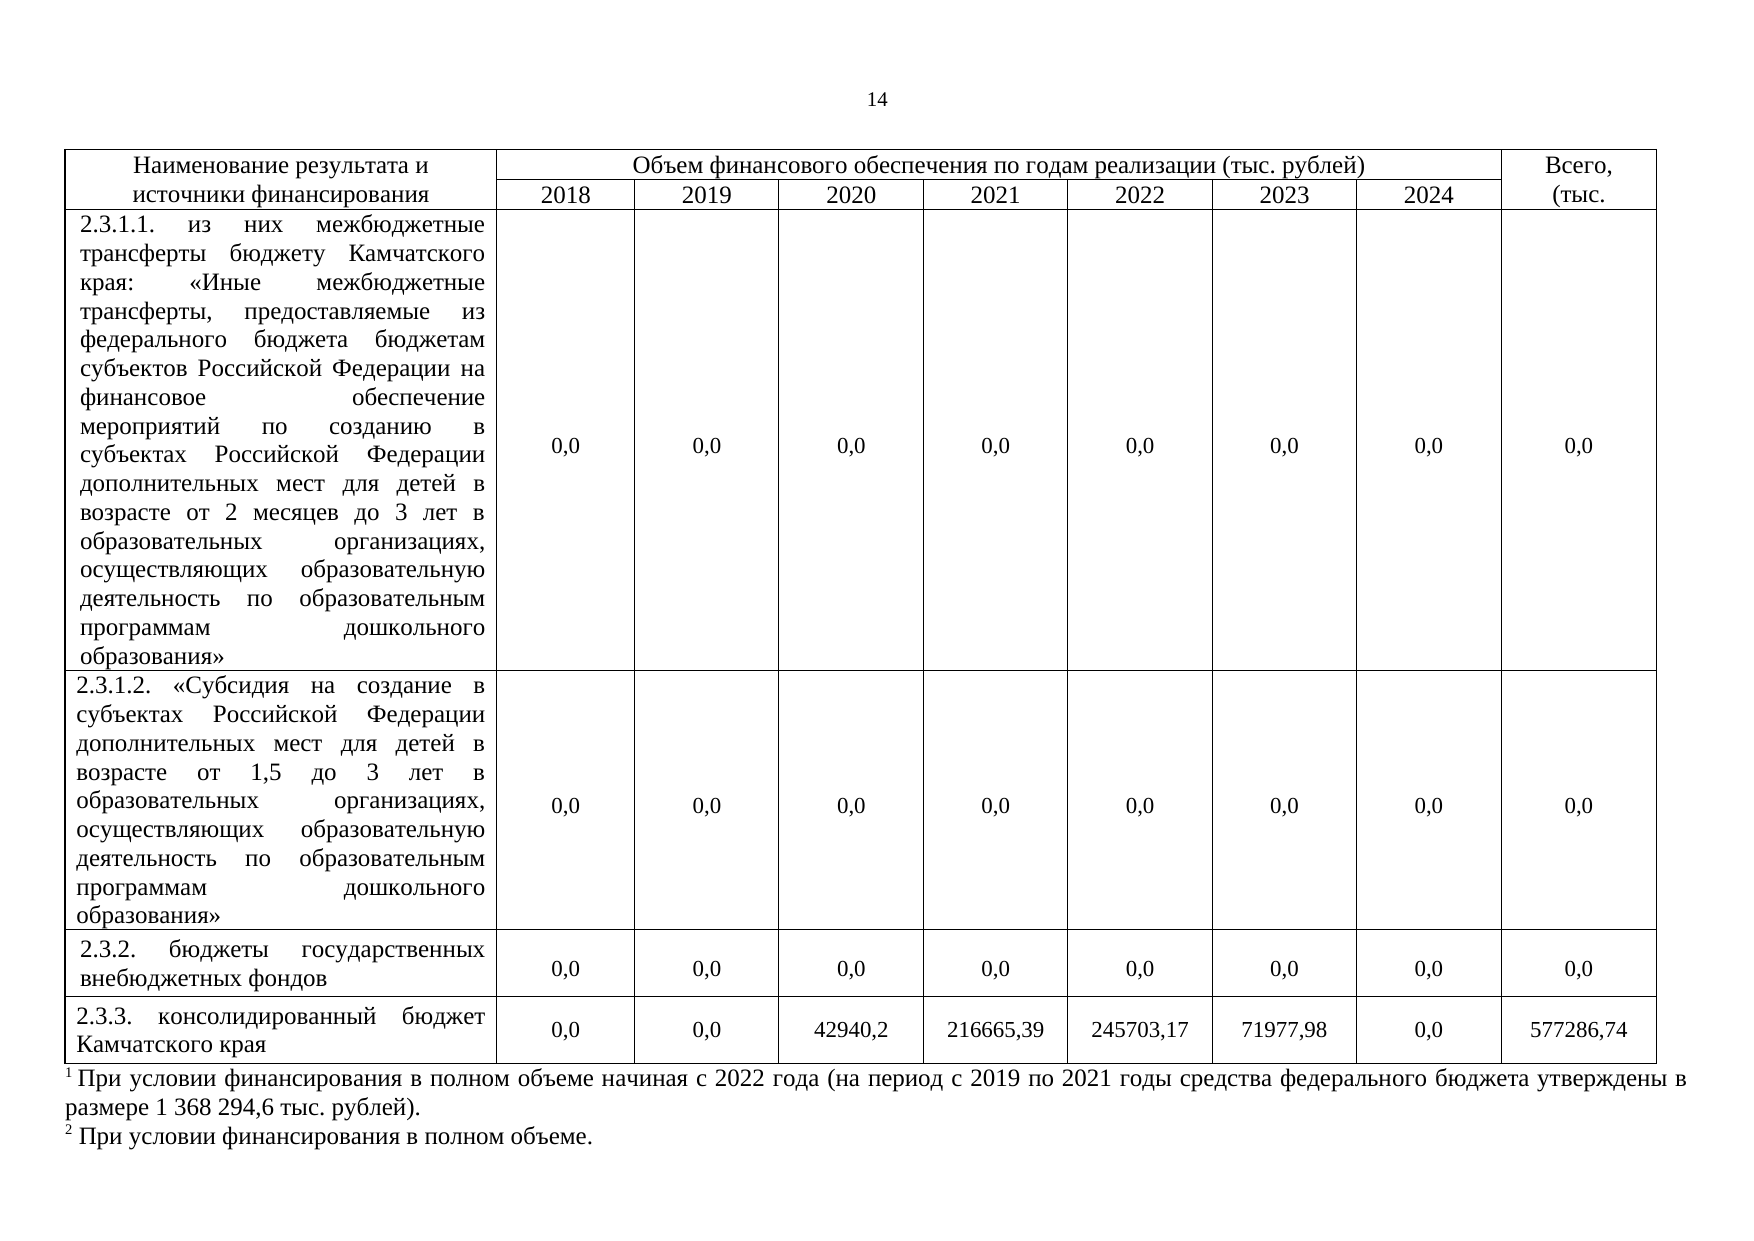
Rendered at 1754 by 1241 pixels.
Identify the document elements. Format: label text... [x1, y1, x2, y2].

table_cell 42940,2 [779, 997, 923, 1062]
table_cell 216665,39 [924, 997, 1067, 1062]
table_cell 71977,98 [1213, 997, 1356, 1062]
table_header Всего, (тыс. рублей) [1502, 150, 1656, 208]
table_cell 2019 [635, 180, 778, 208]
table_cell 0,0 [1357, 671, 1501, 929]
table_cell 0,0 [1502, 930, 1656, 996]
table_cell 577286,74 [1502, 997, 1656, 1062]
table_cell 2024 [1357, 180, 1501, 208]
table_cell 0,0 [635, 671, 778, 929]
table_cell 2021 [924, 180, 1067, 208]
table_cell 0,0 [635, 930, 778, 996]
table_cell 0,0 [924, 671, 1067, 929]
table_cell 2.3.1.1. из них межбюджетные трансферты бюджету Камчатского края: «Иные межбюджетные трансферты, предоставляемые из федерального бюджета бюджетам субъектов Российской Федерации на финансовое обеспечение мероприятий по созданию в субъектах Российской Федерации дополнительных мест для детей в возрасте от 2 месяцев до 3 лет в образовательных организациях, осуществляющих образовательную деятельность по образовательным программам дошкольного образования» [66, 210, 496, 669]
table_cell 0,0 [779, 671, 923, 929]
table_cell 0,0 [635, 997, 778, 1062]
table_cell 0,0 [1502, 671, 1656, 929]
table_cell 0,0 [779, 210, 923, 669]
table_cell 0,0 [1213, 671, 1356, 929]
table_cell 0,0 [1357, 210, 1501, 669]
table_cell 2018 [497, 180, 634, 208]
table_cell 2.3.2. бюджеты государственных внебюджетных фондов [66, 930, 496, 996]
text 1 При условии финансирования в полном объеме начиная с 2022 года (на период с 2019 по 2021 годы средства федерального бюджета утверждены в размере 1 368 294,6 тыс. рублей). [65, 1063, 1689, 1121]
table_cell 0,0 [497, 671, 634, 929]
table_cell 2.3.1.2. «Субсидия на создание в субъектах Российской Федерации дополнительных мест для детей в возрасте от 1,5 до 3 лет в образовательных организациях, осуществляющих образовательную деятельность по образовательным программам дошкольного образования» [66, 671, 496, 929]
table_cell 2.3.3. консолидированный бюджет Камчатского края [66, 997, 496, 1062]
text 2 При условии финансирования в полном объеме. [65, 1121, 1689, 1150]
table_cell 0,0 [1213, 930, 1356, 996]
table_cell 0,0 [1068, 930, 1212, 996]
table_cell 0,0 [497, 210, 634, 669]
table_cell 0,0 [1068, 671, 1212, 929]
table_cell 245703,17 [1068, 997, 1212, 1062]
table_cell 0,0 [497, 997, 634, 1062]
table_header Наименование результата и источники финансирования [66, 150, 496, 208]
table_cell 0,0 [1213, 210, 1356, 669]
table_cell 0,0 [1357, 930, 1501, 996]
table_cell 2020 [779, 180, 923, 208]
table_cell 0,0 [497, 930, 634, 996]
table_cell 2023 [1213, 180, 1356, 208]
table_cell 0,0 [1068, 210, 1212, 669]
table_cell 0,0 [635, 210, 778, 669]
table_cell 0,0 [1502, 210, 1656, 669]
table_cell 0,0 [1357, 997, 1501, 1062]
table_cell 0,0 [924, 210, 1067, 669]
table_cell 0,0 [924, 930, 1067, 996]
table_cell 2022 [1068, 180, 1212, 208]
table_cell 0,0 [779, 930, 923, 996]
table_header Объем финансового обеспечения по годам реализации (тыс. рублей) [497, 150, 1501, 179]
